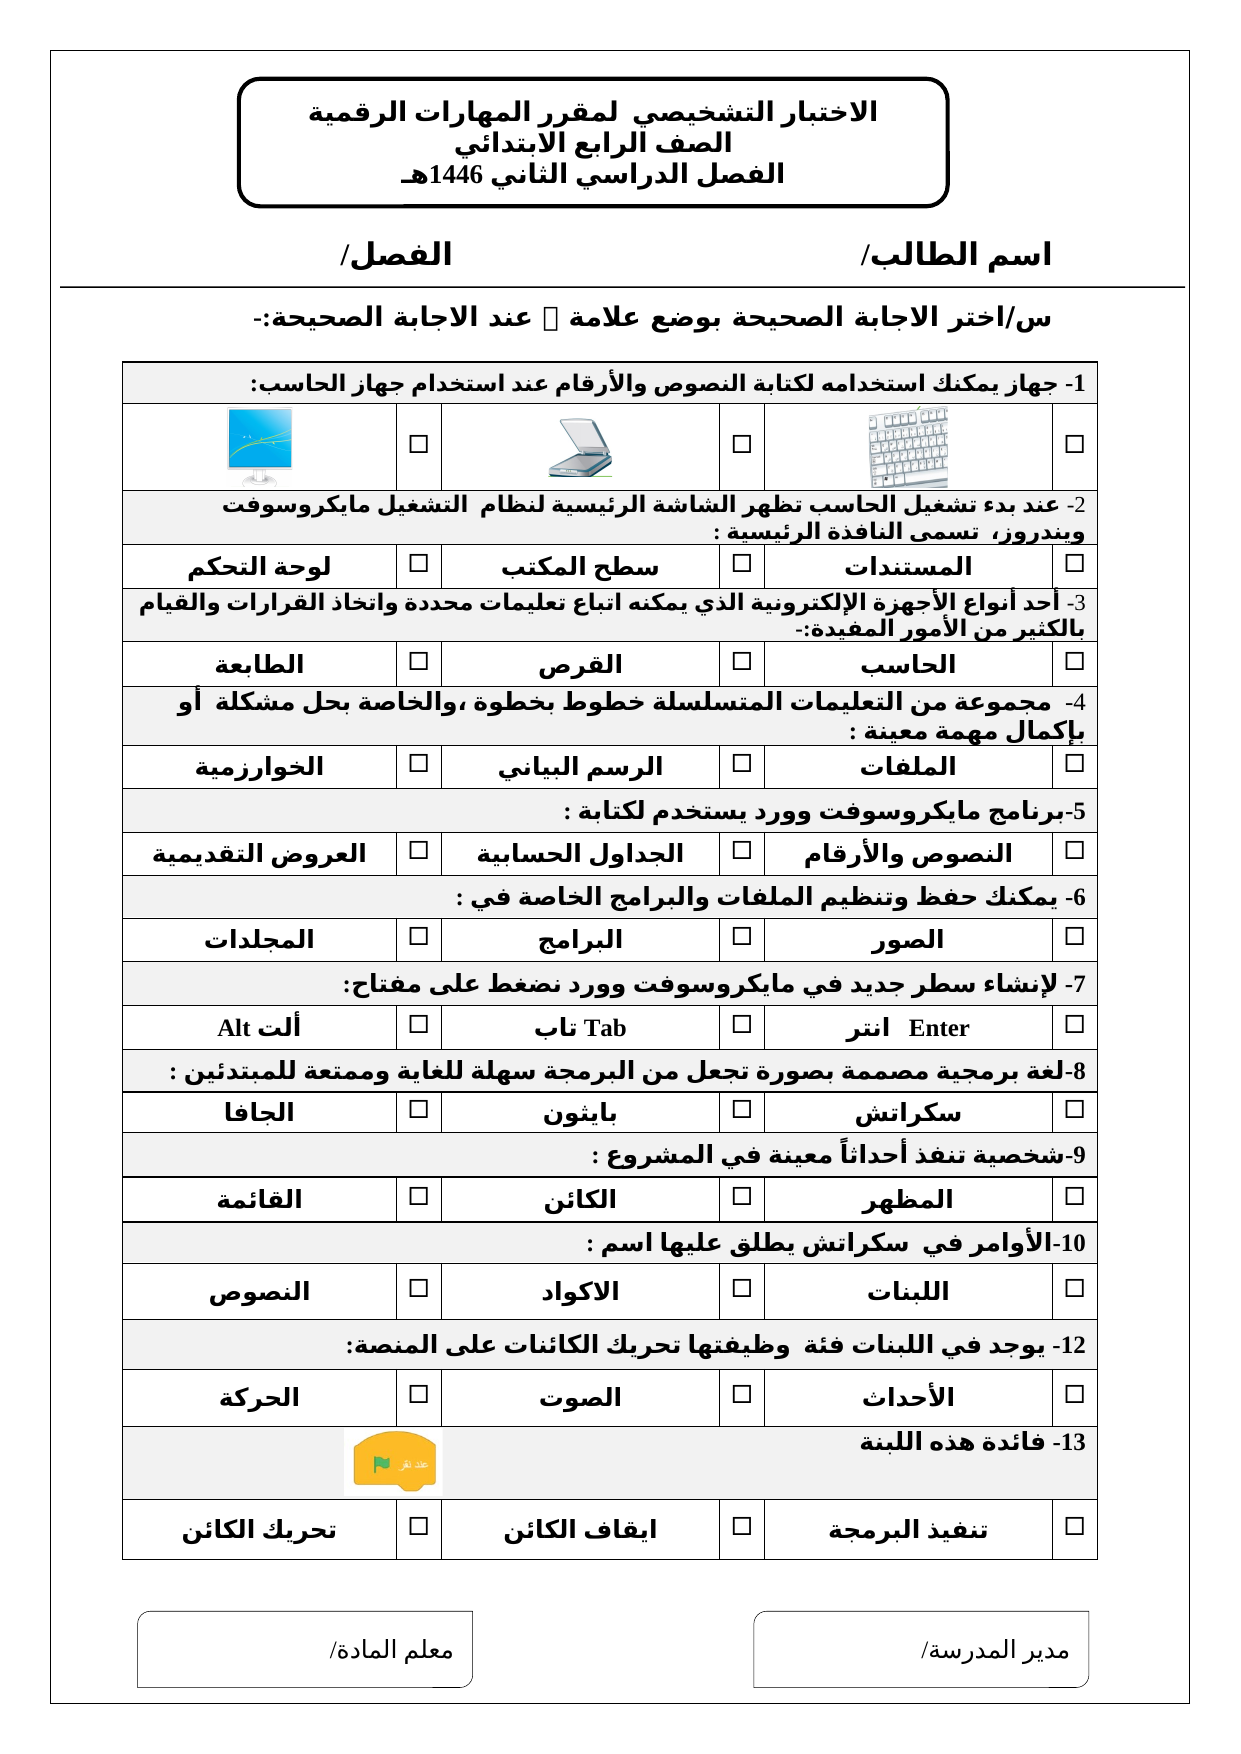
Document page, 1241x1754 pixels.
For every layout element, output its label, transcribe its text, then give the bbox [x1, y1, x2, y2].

table_cell الخوارزمية [123, 746, 396, 788]
table_cell [397, 833, 441, 874]
table_cell [397, 919, 441, 961]
table_cell [1053, 919, 1097, 961]
table_cell الحركة [123, 1370, 396, 1426]
table_cell [1053, 1500, 1097, 1559]
table_cell [397, 545, 441, 587]
picture [226, 407, 293, 487]
table_cell Tab تاب [442, 1006, 719, 1049]
table_cell [720, 1500, 764, 1559]
table_cell 8-لغة برمجية مصممة بصورة تجعل من البرمجة سهلة للغاية وممتعة للمبتدئين : [123, 1050, 1097, 1091]
table_cell [397, 642, 441, 686]
table_cell الحاسب [765, 642, 1052, 686]
picture [344, 1428, 443, 1496]
table_cell [1053, 746, 1097, 788]
table_cell النصوص والأرقام [765, 833, 1052, 874]
table_cell [1053, 1264, 1097, 1319]
table_cell الصور [765, 919, 1052, 961]
table_cell سطح المكتب [442, 545, 719, 587]
table_cell Enter انتر [765, 1006, 1052, 1049]
table_cell الجافا [123, 1093, 396, 1132]
table_cell 4- مجموعة من التعليمات المتسلسلة خطوط بخطوة ،والخاصة بحل مشكلة أو بإكمال مهمة معينة : [123, 687, 1097, 745]
table_cell 2- عند بدء تشغيل الحاسب تظهر الشاشة الرئيسية لنظام التشغيل مايكروسوفت ويندروز، تسمى النافذة الرئيسية : [123, 491, 1097, 544]
table_cell 3- أحد أنواع الأجهزة الإلكترونية الذي يمكنه اتباع تعليمات محددة واتخاذ القرارات والقيام بالكثير من الأمور المفيدة:- [123, 589, 1097, 641]
table_cell ايقاف الكائن [442, 1500, 719, 1559]
table_cell 10-الأوامر في سكراتش يطلق عليها اسم : [123, 1223, 1097, 1262]
table_header 1- جهاز يمكنك استخدامه لكتابة النصوص والأرقام عند استخدام جهاز الحاسب: [123, 363, 1097, 403]
table_cell العروض التقديمية [123, 833, 396, 874]
table_cell سكراتش [765, 1093, 1052, 1132]
table_cell [1053, 642, 1097, 686]
table_cell [397, 1093, 441, 1132]
table_cell [397, 1264, 441, 1319]
table_cell [1053, 1370, 1097, 1426]
table_cell 5-برنامج مايكروسوفت وورد يستخدم لكتابة : [123, 789, 1097, 832]
table_cell الاكواد [442, 1264, 719, 1319]
table_cell [720, 404, 764, 490]
table_cell القرص [442, 642, 719, 686]
table_cell [720, 1093, 764, 1132]
table_cell 6- يمكنك حفظ وتنظيم الملفات والبرامج الخاصة في : [123, 876, 1097, 917]
table_cell [720, 1264, 764, 1319]
table_cell ألت Alt [123, 1006, 396, 1049]
table_cell [1053, 545, 1097, 587]
table_cell [720, 642, 764, 686]
table_cell 13- فائدة هذه اللبنة [123, 1427, 1097, 1499]
table_cell [442, 404, 719, 490]
table_cell تحريك الكائن [123, 1500, 396, 1559]
table_cell تنفيذ البرمجة [765, 1500, 1052, 1559]
table_cell المستندات [765, 545, 1052, 587]
table_cell القائمة [123, 1178, 396, 1221]
table_cell 9-شخصية تنفذ أحداثاً معينة في المشروع : [123, 1133, 1097, 1176]
table_cell [720, 545, 764, 587]
table_cell النصوص [123, 1264, 396, 1319]
table_cell الصوت [442, 1370, 719, 1426]
table_cell [720, 919, 764, 961]
table_cell [397, 746, 441, 788]
table_cell [397, 1370, 441, 1426]
table_cell الرسم البياني [442, 746, 719, 788]
table_cell الأحداث [765, 1370, 1052, 1426]
table_cell [397, 1178, 441, 1221]
table_cell [720, 746, 764, 788]
table_cell المظهر [765, 1178, 1052, 1221]
table_cell [1053, 1093, 1097, 1132]
table_cell الكائن [442, 1178, 719, 1221]
table_cell الجداول الحسابية [442, 833, 719, 874]
table_cell [397, 1006, 441, 1049]
table_cell [765, 404, 1052, 490]
table_cell [397, 1500, 441, 1559]
table_cell اللبنات [765, 1264, 1052, 1319]
text اسم الطالب/ الفصل/ [187, 236, 1053, 272]
table_cell الطابعة [123, 642, 396, 686]
table_cell [720, 1178, 764, 1221]
table_cell [123, 404, 396, 490]
table_cell الملفات [765, 746, 1052, 788]
table_cell [1053, 1178, 1097, 1221]
table_cell [1053, 833, 1097, 874]
picture [868, 406, 948, 488]
table_cell البرامج [442, 919, 719, 961]
table_cell [1053, 404, 1097, 490]
table_cell [720, 1006, 764, 1049]
table_cell [1053, 1006, 1097, 1049]
text س/اختر الاجابة الصحيحة بوضع علامة عند الاجابة الصحيحة:- [187, 301, 1053, 333]
table_cell 12- يوجد في اللبنات فئة وظيفتها تحريك الكائنات على المنصة: [123, 1320, 1097, 1369]
table_cell المجلدات [123, 919, 396, 961]
picture [548, 418, 613, 477]
table_cell [720, 1370, 764, 1426]
table_cell [397, 404, 441, 490]
table_cell لوحة التحكم [123, 545, 396, 587]
table_cell بايثون [442, 1093, 719, 1132]
table_cell [720, 833, 764, 874]
table_cell 7- لإنشاء سطر جديد في مايكروسوفت وورد نضغط على مفتاح: [123, 962, 1097, 1005]
